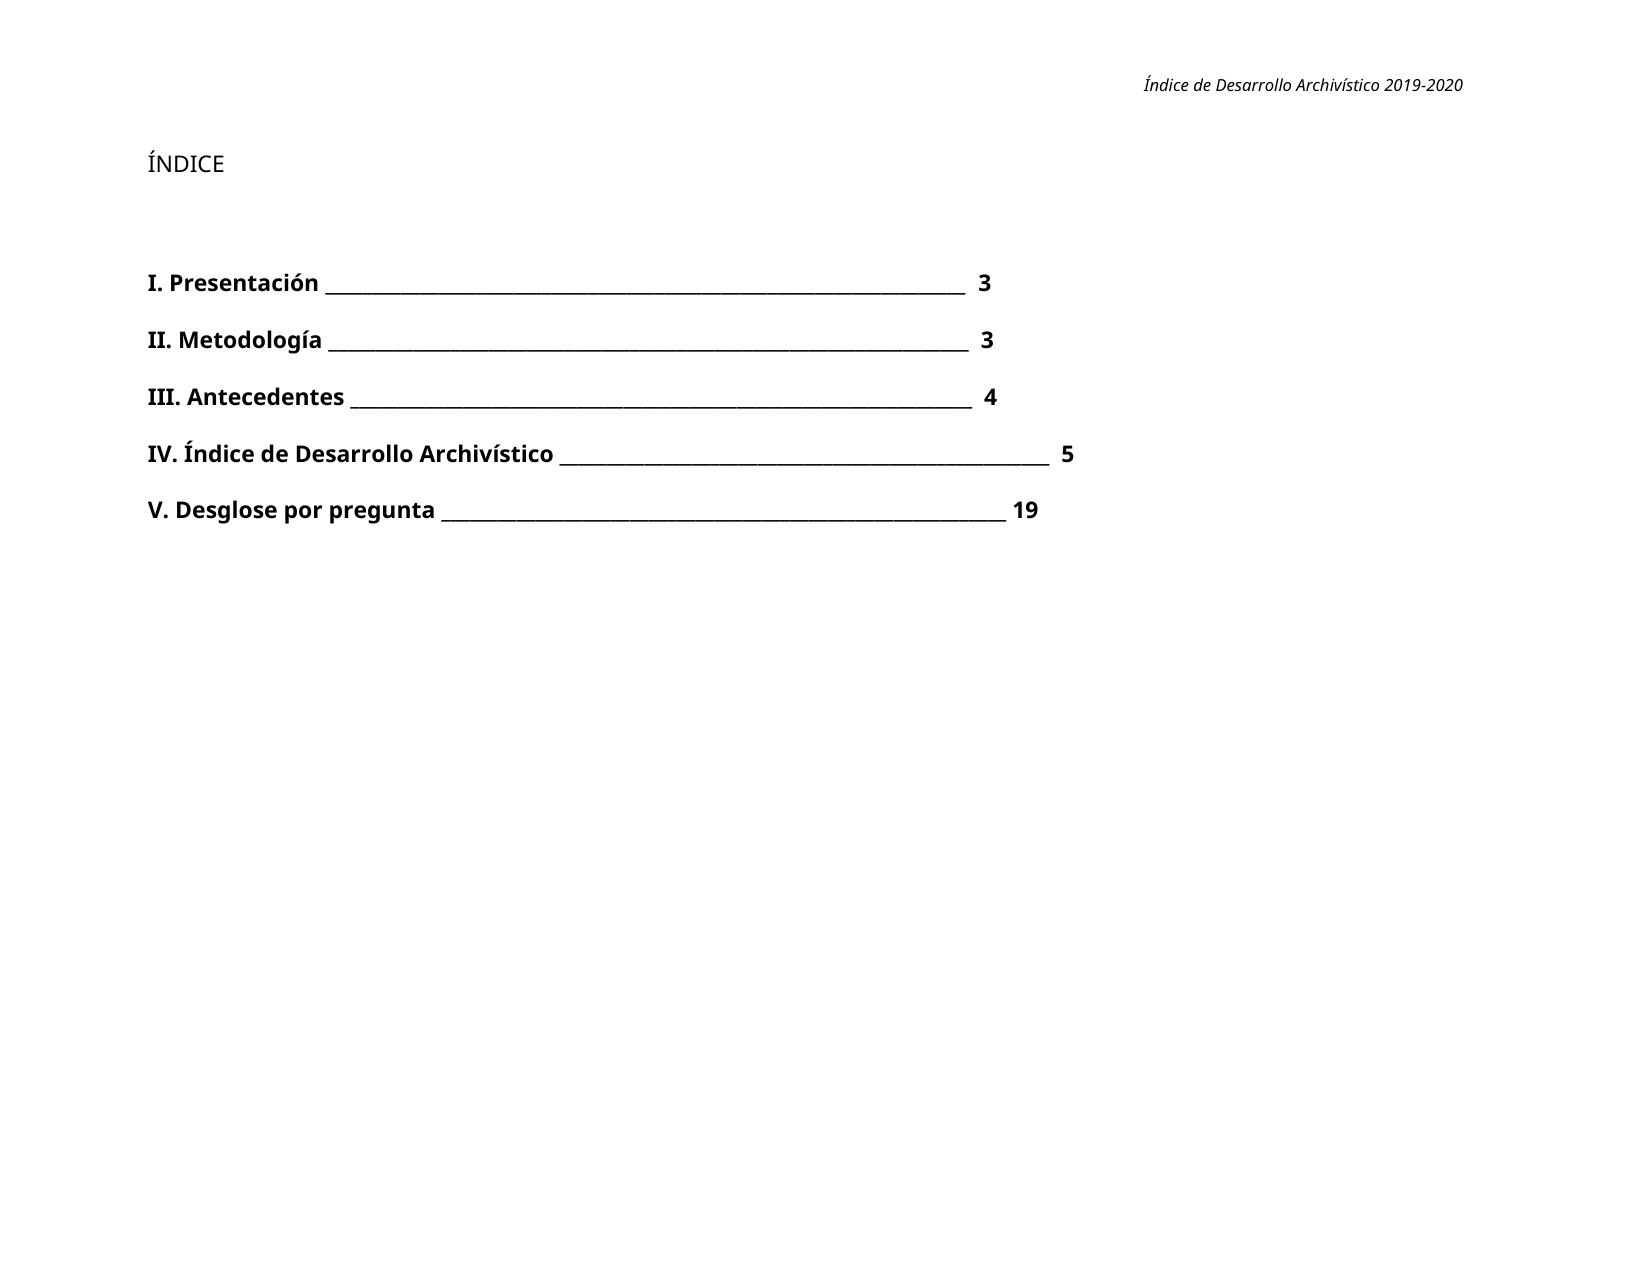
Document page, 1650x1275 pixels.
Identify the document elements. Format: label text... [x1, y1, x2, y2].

text III. Antecedentes __________________________________________________________________ 4 [148, 381, 1502, 412]
text II. Metodología ____________________________________________________________________ 3 [148, 324, 1502, 355]
text IV. Índice de Desarrollo Archivístico ____________________________________________________ 5 [148, 438, 1502, 469]
text ÍNDICE [148, 148, 1502, 179]
text V. Desglose por pregunta ____________________________________________________________ 19 [148, 494, 1502, 526]
text I. Presentación ____________________________________________________________________ 3 [148, 267, 1502, 298]
